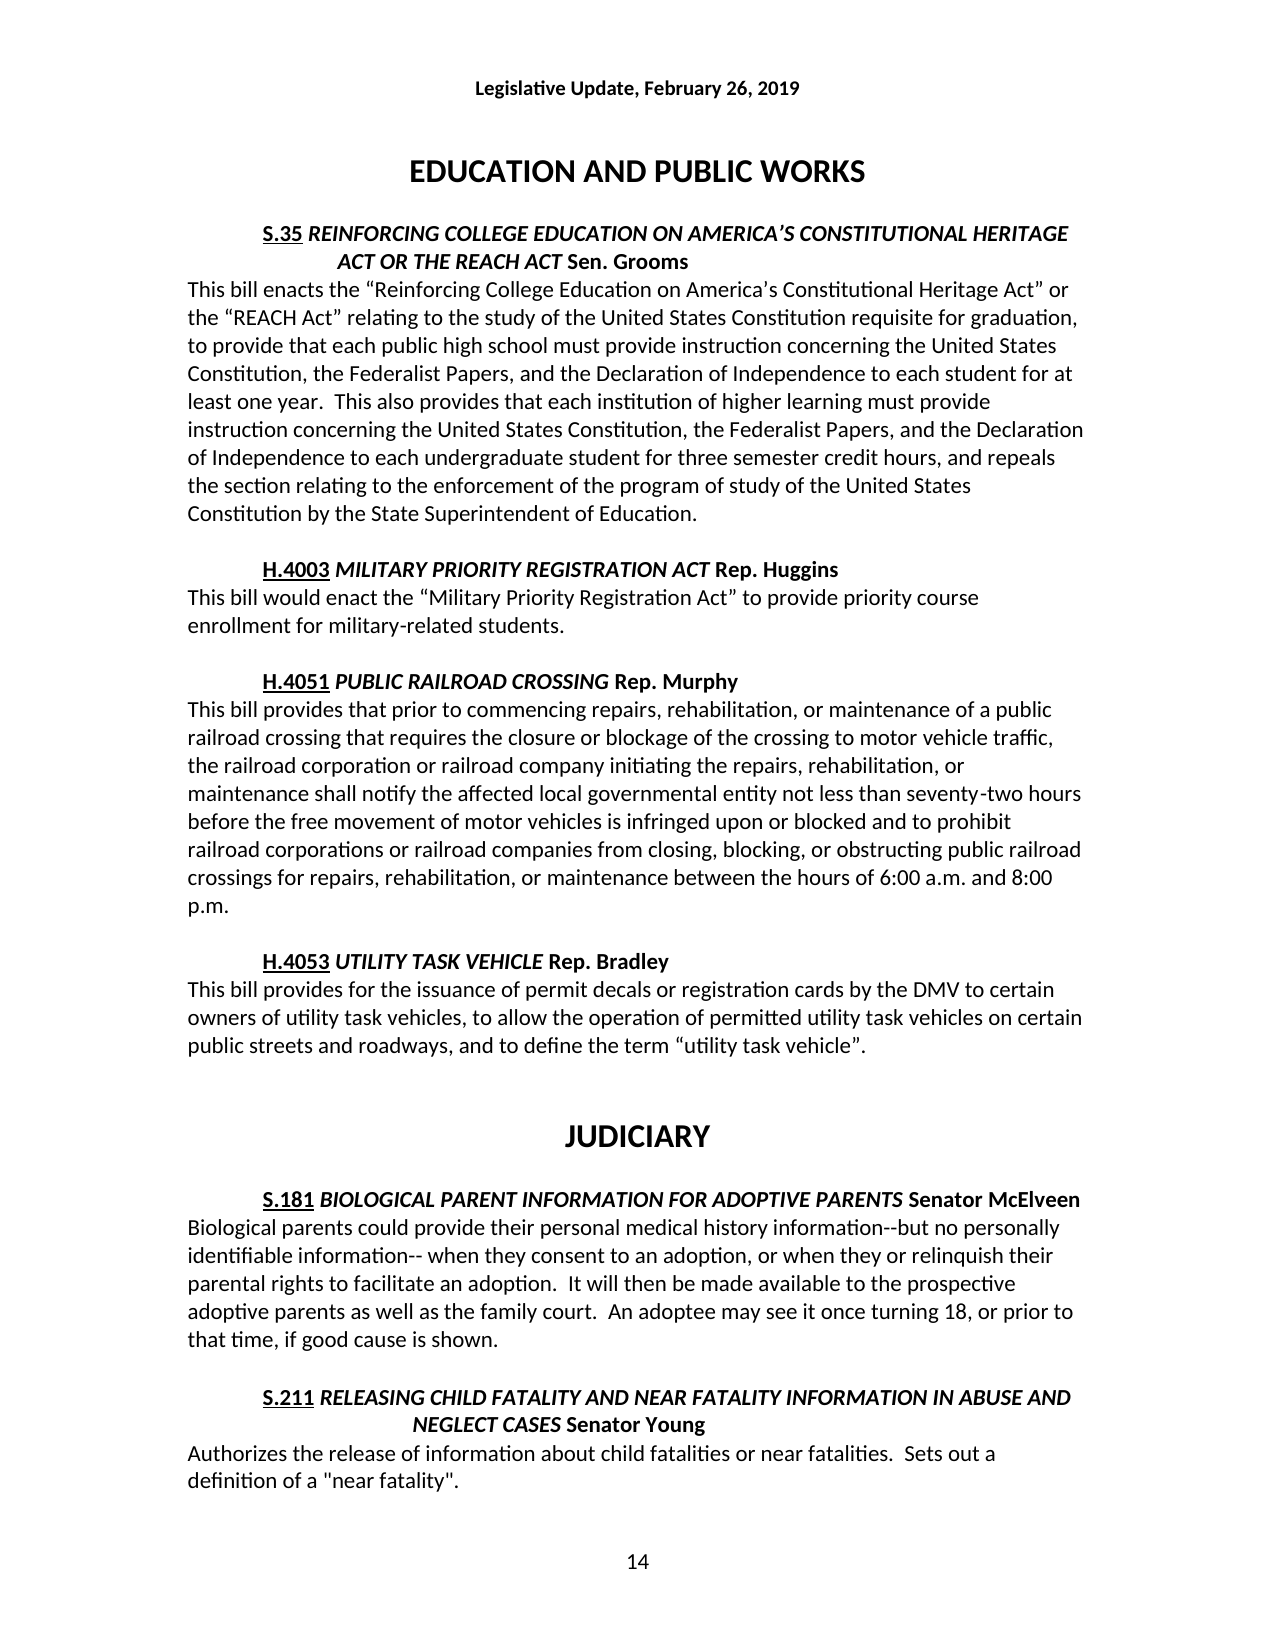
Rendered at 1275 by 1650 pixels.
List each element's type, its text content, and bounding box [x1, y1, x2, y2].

text EDUCATION AND PUBLIC WORKS [187, 150, 1087, 191]
text This bill provides that prior to commencing repairs, rehabilitation, or maintenance of a public railroad crossing that requires the closure or blockage of the crossing to motor vehicle traffic, the railroad corporation or railroad company initiating the repairs, rehabilitation, or maintenance shall notify the affected local governmental entity not less than seventy-two hours before the free movement of motor vehicles is infringed upon or blocked and to prohibit railroad corporations or railroad companies from closing, blocking, or obstructing public railroad crossings for repairs, rehabilitation, or maintenance between the hours of 6:00 a.m. and 8:00 p.m. [187, 695, 1087, 919]
text H.4051 PUBLIC RAILROAD CROSSING Rep. Murphy [187, 667, 1087, 695]
text H.4003 MILITARY PRIORITY REGISTRATION ACT Rep. Huggins [187, 527, 1087, 583]
text JUDICIARY [187, 1115, 1087, 1156]
text This bill would enact the “Military Priority Registration Act” to provide priority course enrollment for military-related students. [187, 583, 1087, 639]
text This bill provides for the issuance of permit decals or registration cards by the DMV to certain owners of utility task vehicles, to allow the operation of permitted utility task vehicles on certain public streets and roadways, and to define the term “utility task vehicle”. [187, 975, 1087, 1059]
text ACT OR THE REACH ACT Sen. Grooms [187, 247, 1087, 275]
text S.181 BIOLOGICAL PARENT INFORMATION FOR ADOPTIVE PARENTS Senator McElveen Biological parents could provide their personal medical history information--but no personally identifiable information-- when they consent to an adoption, or when they or relinquish their parental rights to facilitate an adoption. It will then be made available to the prospective adoptive parents as well as the family court. An adoptee may see it once turning 18, or prior to that time, if good cause is shown. [187, 1185, 1087, 1353]
text This bill enacts the “Reinforcing College Education on America’s Constitutional Heritage Act” or the “REACH Act” relating to the study of the United States Constitution requisite for graduation, to provide that each public high school must provide instruction concerning the United States Constitution, the Federalist Papers, and the Declaration of Independence to each student for at least one year. This also provides that each institution of higher learning must provide instruction concerning the United States Constitution, the Federalist Papers, and the Declaration of Independence to each undergraduate student for three semester credit hours, and repeals the section relating to the enforcement of the program of study of the United States Constitution by the State Superintendent of Education. [187, 275, 1087, 527]
text H.4053 UTILITY TASK VEHICLE Rep. Bradley [187, 919, 1087, 975]
text S.211 RELEASING CHILD FATALITY AND NEAR FATALITY INFORMATION IN ABUSE AND NEGLECT CASES Senator Young Authorizes the release of information about child fatalities or near fatalities. Sets out a definition of a "near fatality". [187, 1383, 1087, 1495]
text S.35 REINFORCING COLLEGE EDUCATION ON AMERICA’S CONSTITUTIONAL HERITAGE [187, 219, 1087, 247]
